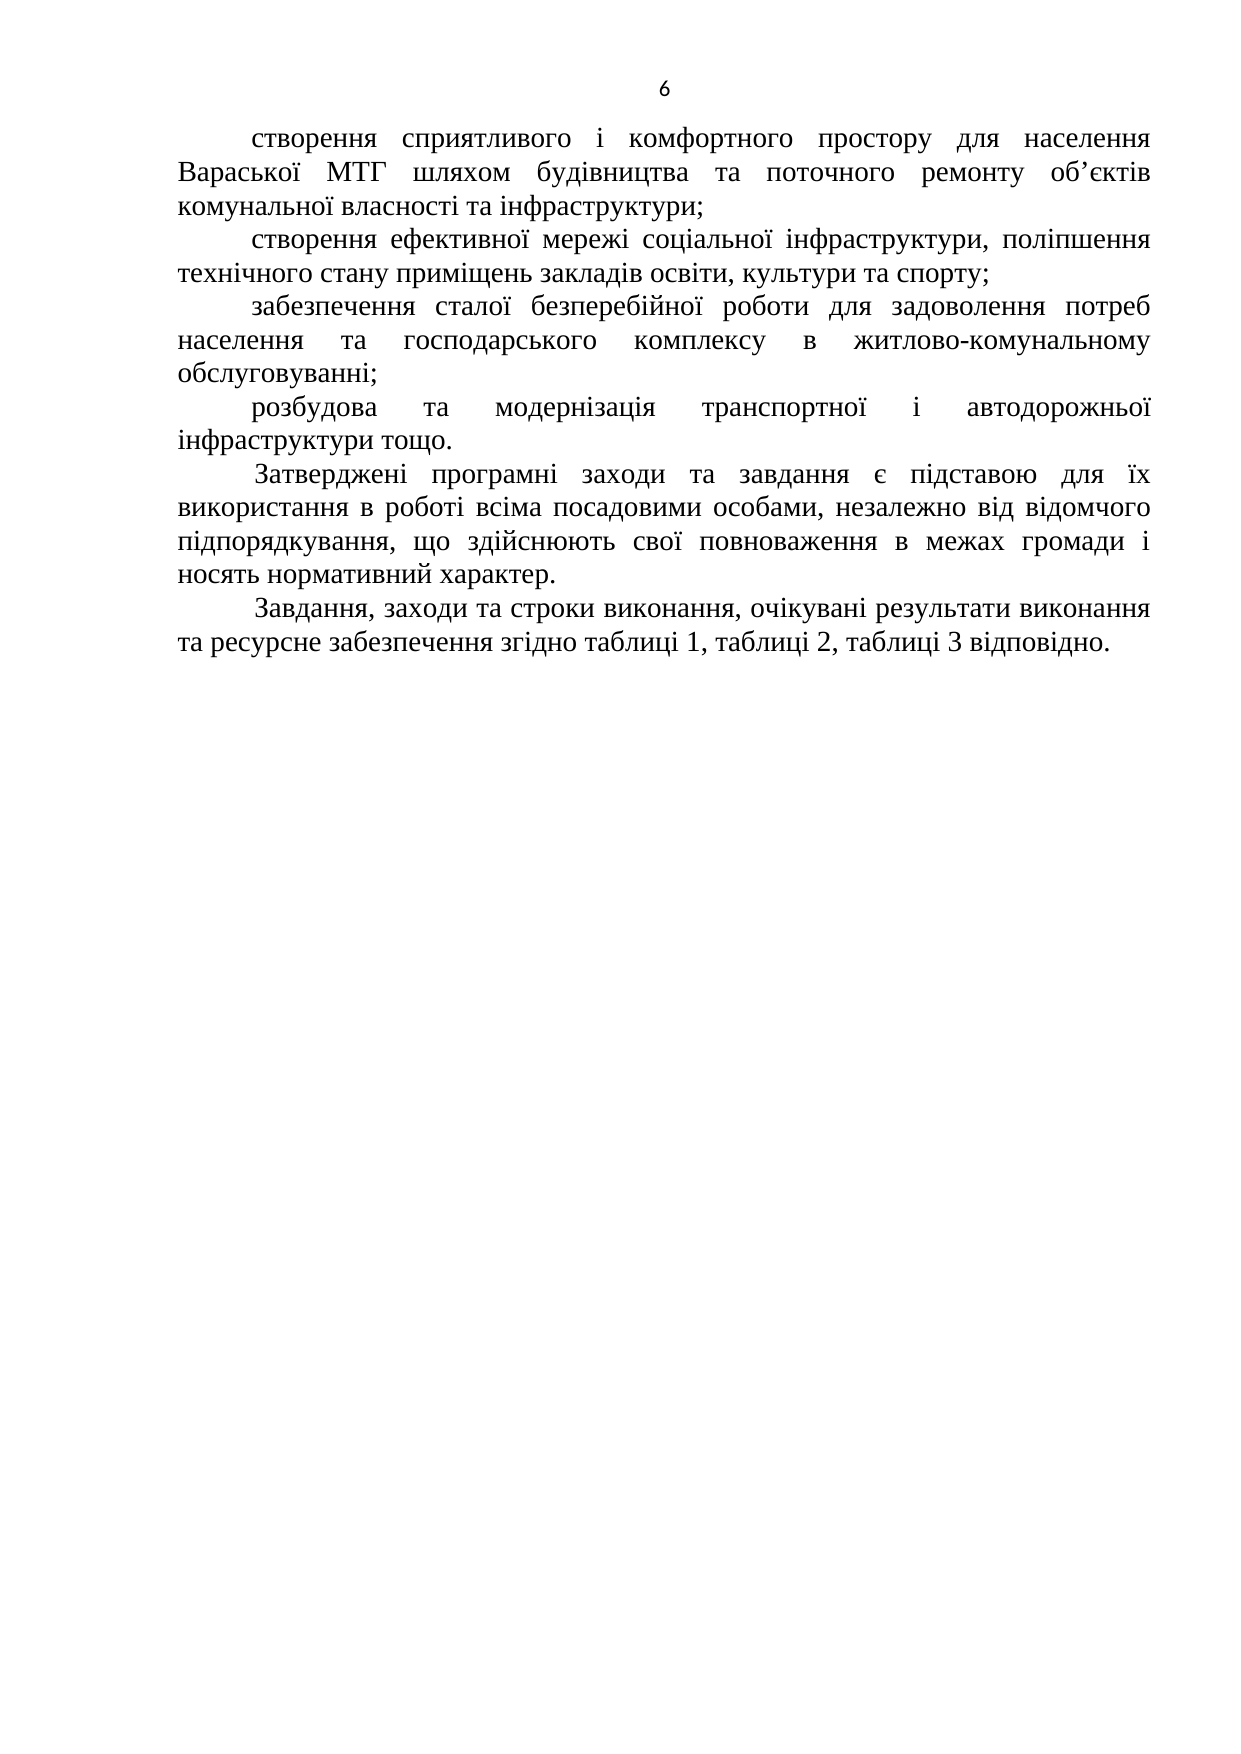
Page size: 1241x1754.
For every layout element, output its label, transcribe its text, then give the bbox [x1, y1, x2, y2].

text Затверджені програмні заходи та завдання є підставою для їх використання в роботі всіма посадовими особами, незалежно від відомчого підпорядкування, що здійснюють свої повноваження в межах громади і носять нормативний характер. [177, 456, 1152, 590]
text створення сприятливого і комфортного простору для населення Вараської МТГ шляхом будівництва та поточного ремонту об’єктів комунальної власності та інфраструктури; [177, 121, 1152, 221]
text створення ефективної мережі соціальної інфраструктури, поліпшення технічного стану приміщень закладів освіти, культури та спорту; [177, 221, 1152, 288]
list розбудова та модернізація транспортної і автодорожньої інфраструктури тощо. [177, 389, 1152, 456]
text забезпечення сталої безперебійної роботи для задоволення потреб населення та господарського комплексу в житлово-комунальному обслуговуванні; [177, 288, 1152, 389]
text Завдання, заходи та строки виконання, очікувані результати виконання та ресурсне забезпечення згідно таблиці 1, таблиці 2, таблиці 3 відповідно. [177, 590, 1152, 657]
